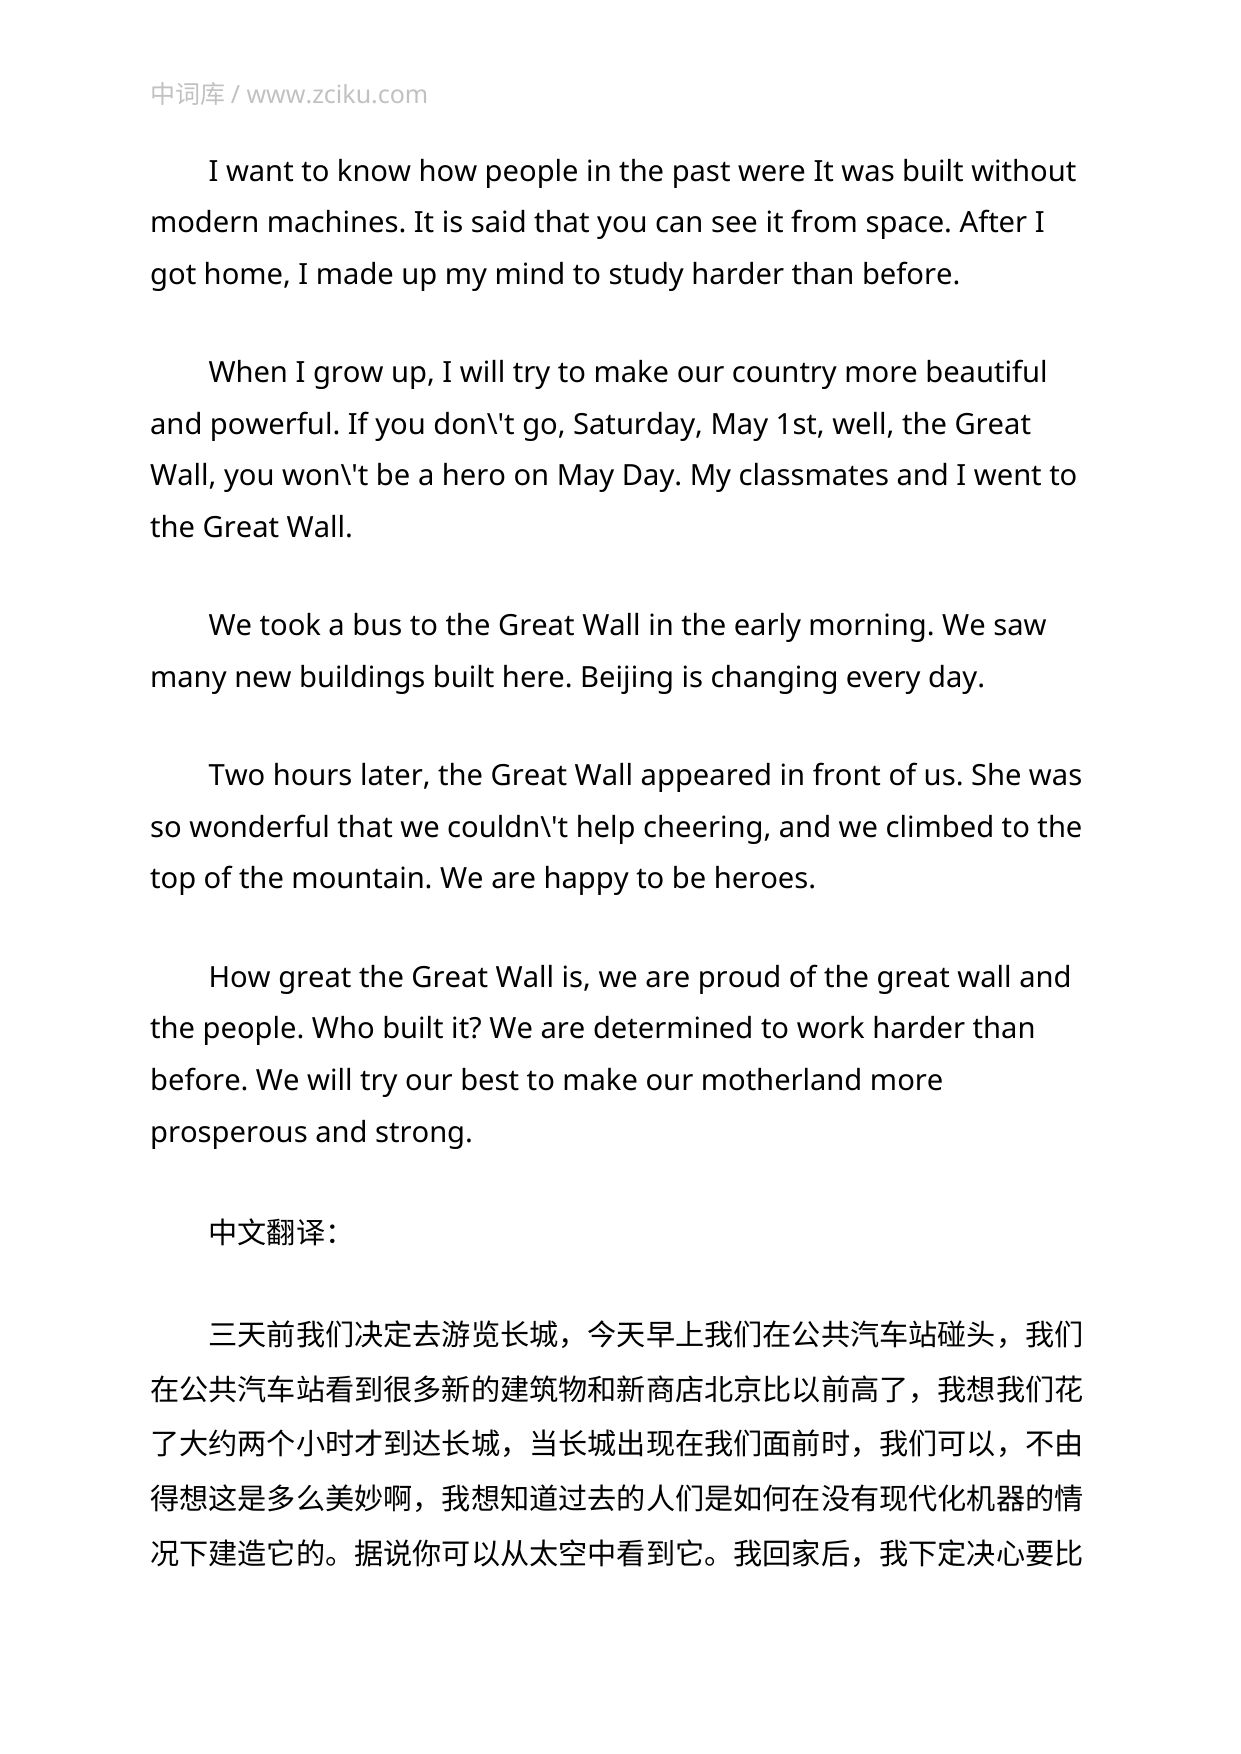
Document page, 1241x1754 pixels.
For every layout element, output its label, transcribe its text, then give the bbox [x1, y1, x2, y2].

text Two hours later, the Great Wall appeared in front of us. She was so wonderful that we couldn\'t help cheering, and we climbed to the top of the mountain. We are happy to be heroes. [150, 755, 1090, 897]
text We took a bus to the Great Wall in the early morning. We saw many new buildings built here. Beijing is changing every day. [150, 605, 1090, 696]
text When I grow up, I will try to make our country more beautiful and powerful. If you don\'t go, Saturday, May 1st, well, the Great Wall, you won\'t be a hero on May Day. My classmates and I went to the Great Wall. [150, 352, 1090, 546]
text How great the Great Wall is, we are proud of the great wall and the people. Who built it? We are determined to work harder than before. We will try our best to make our motherland more prosperous and strong. [150, 956, 1090, 1151]
text I want to know how people in the past were It was built without modern machines. It is said that you can see it from space. After I got home, I made up my mind to study harder than before. [150, 150, 1090, 293]
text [150, 1311, 1090, 1573]
text 中文翻译： [150, 1209, 1090, 1252]
